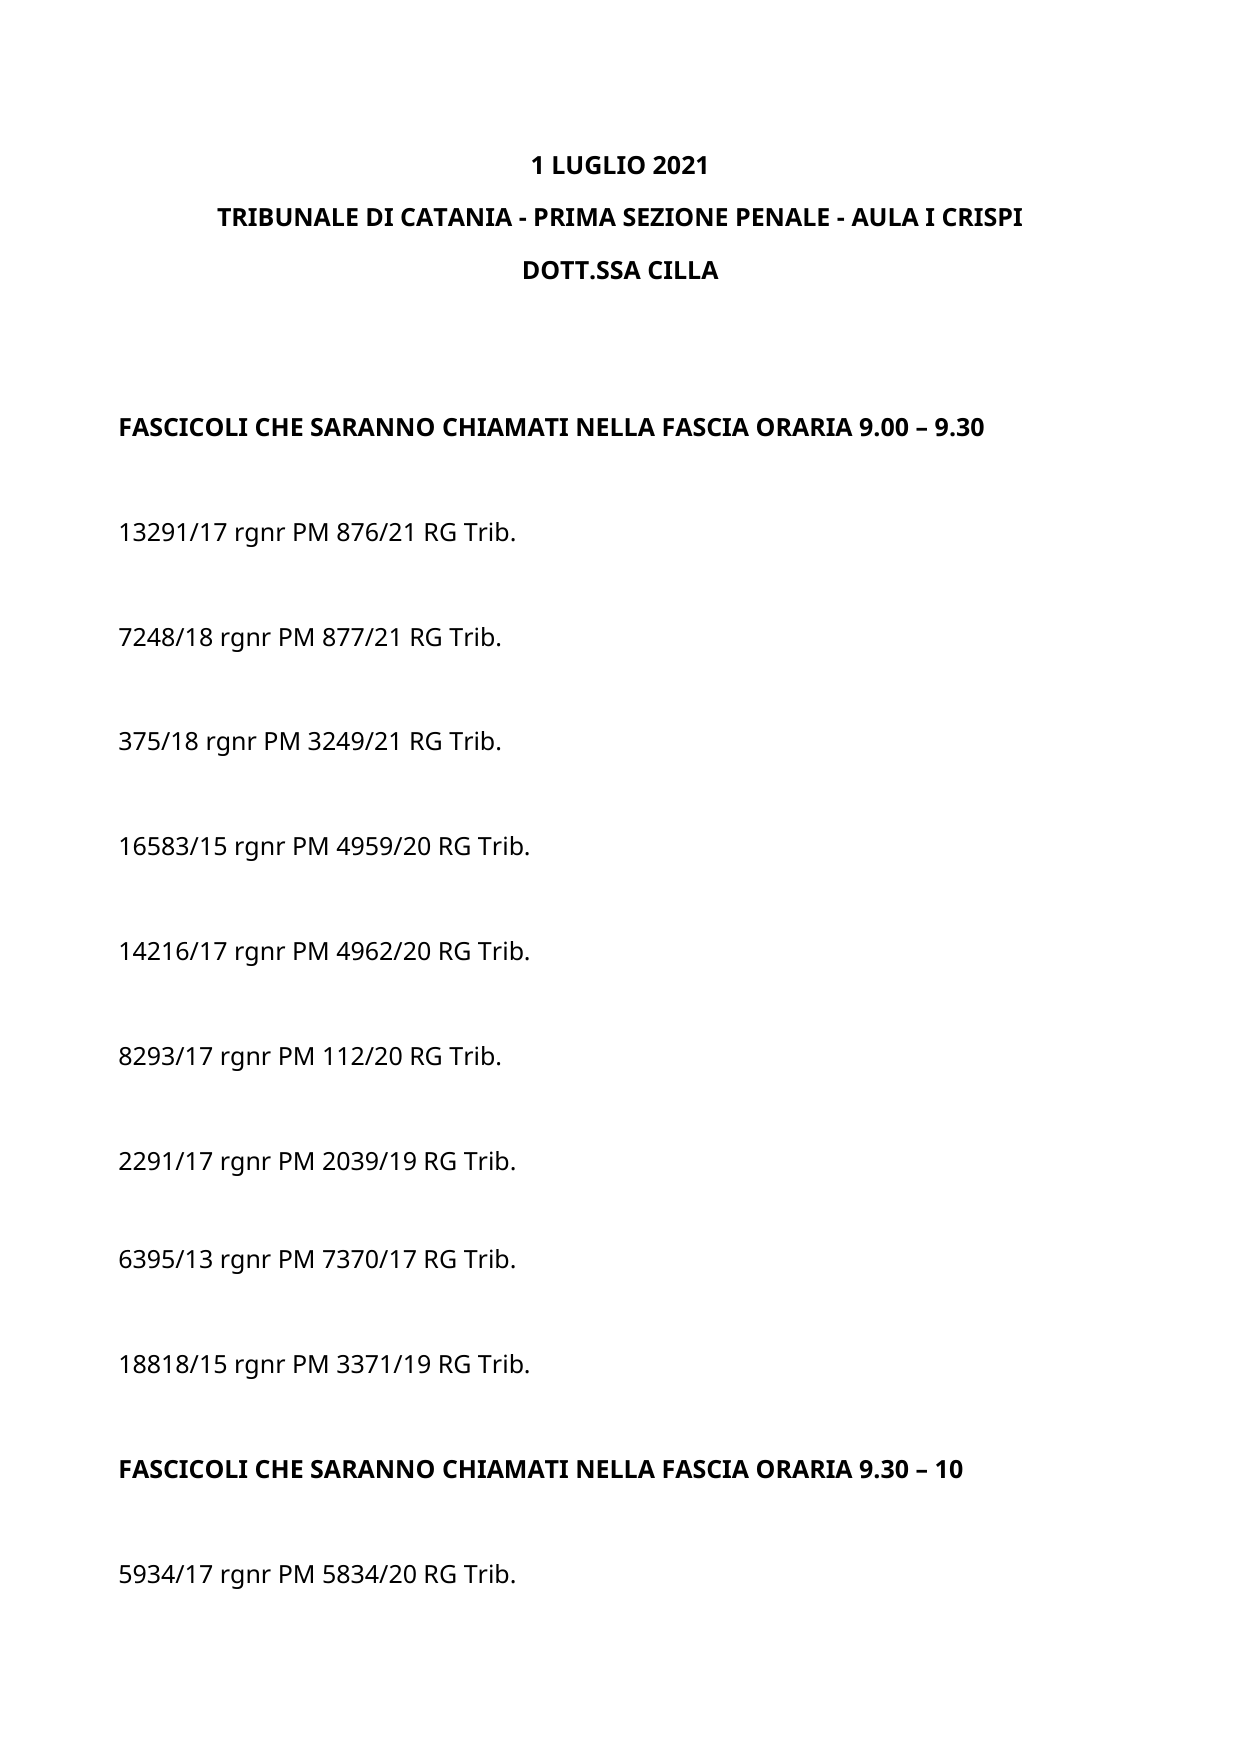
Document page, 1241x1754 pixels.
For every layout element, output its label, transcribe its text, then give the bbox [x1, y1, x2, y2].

text DOTT.SSA CILLA [118, 252, 1122, 286]
text 18818/15 rgnr PM 3371/19 RG Trib. [118, 1347, 1122, 1381]
text 8293/17 rgnr PM 112/20 RG Trib. [118, 1038, 1122, 1072]
text 16583/15 rgnr PM 4959/20 RG Trib. [118, 829, 1122, 863]
text 13291/17 rgnr PM 876/21 RG Trib. [118, 514, 1122, 548]
text 2291/17 rgnr PM 2039/19 RG Trib. [118, 1143, 1122, 1177]
text 6395/13 rgnr PM 7370/17 RG Trib. [118, 1242, 1122, 1276]
text FASCICOLI CHE SARANNO CHIAMATI NELLA FASCIA ORARIA 9.00 – 9.30 [118, 409, 1122, 444]
text 14216/17 rgnr PM 4962/20 RG Trib. [118, 933, 1122, 968]
text 7248/18 rgnr PM 877/21 RG Trib. [118, 619, 1122, 653]
text TRIBUNALE DI CATANIA - PRIMA SEZIONE PENALE - AULA I CRISPI [118, 200, 1122, 234]
text 5934/17 rgnr PM 5834/20 RG Trib. [118, 1556, 1122, 1590]
text 375/18 rgnr PM 3249/21 RG Trib. [118, 724, 1122, 758]
text FASCICOLI CHE SARANNO CHIAMATI NELLA FASCIA ORARIA 9.30 – 10 [118, 1451, 1122, 1486]
text 1 LUGLIO 2021 [118, 148, 1122, 182]
